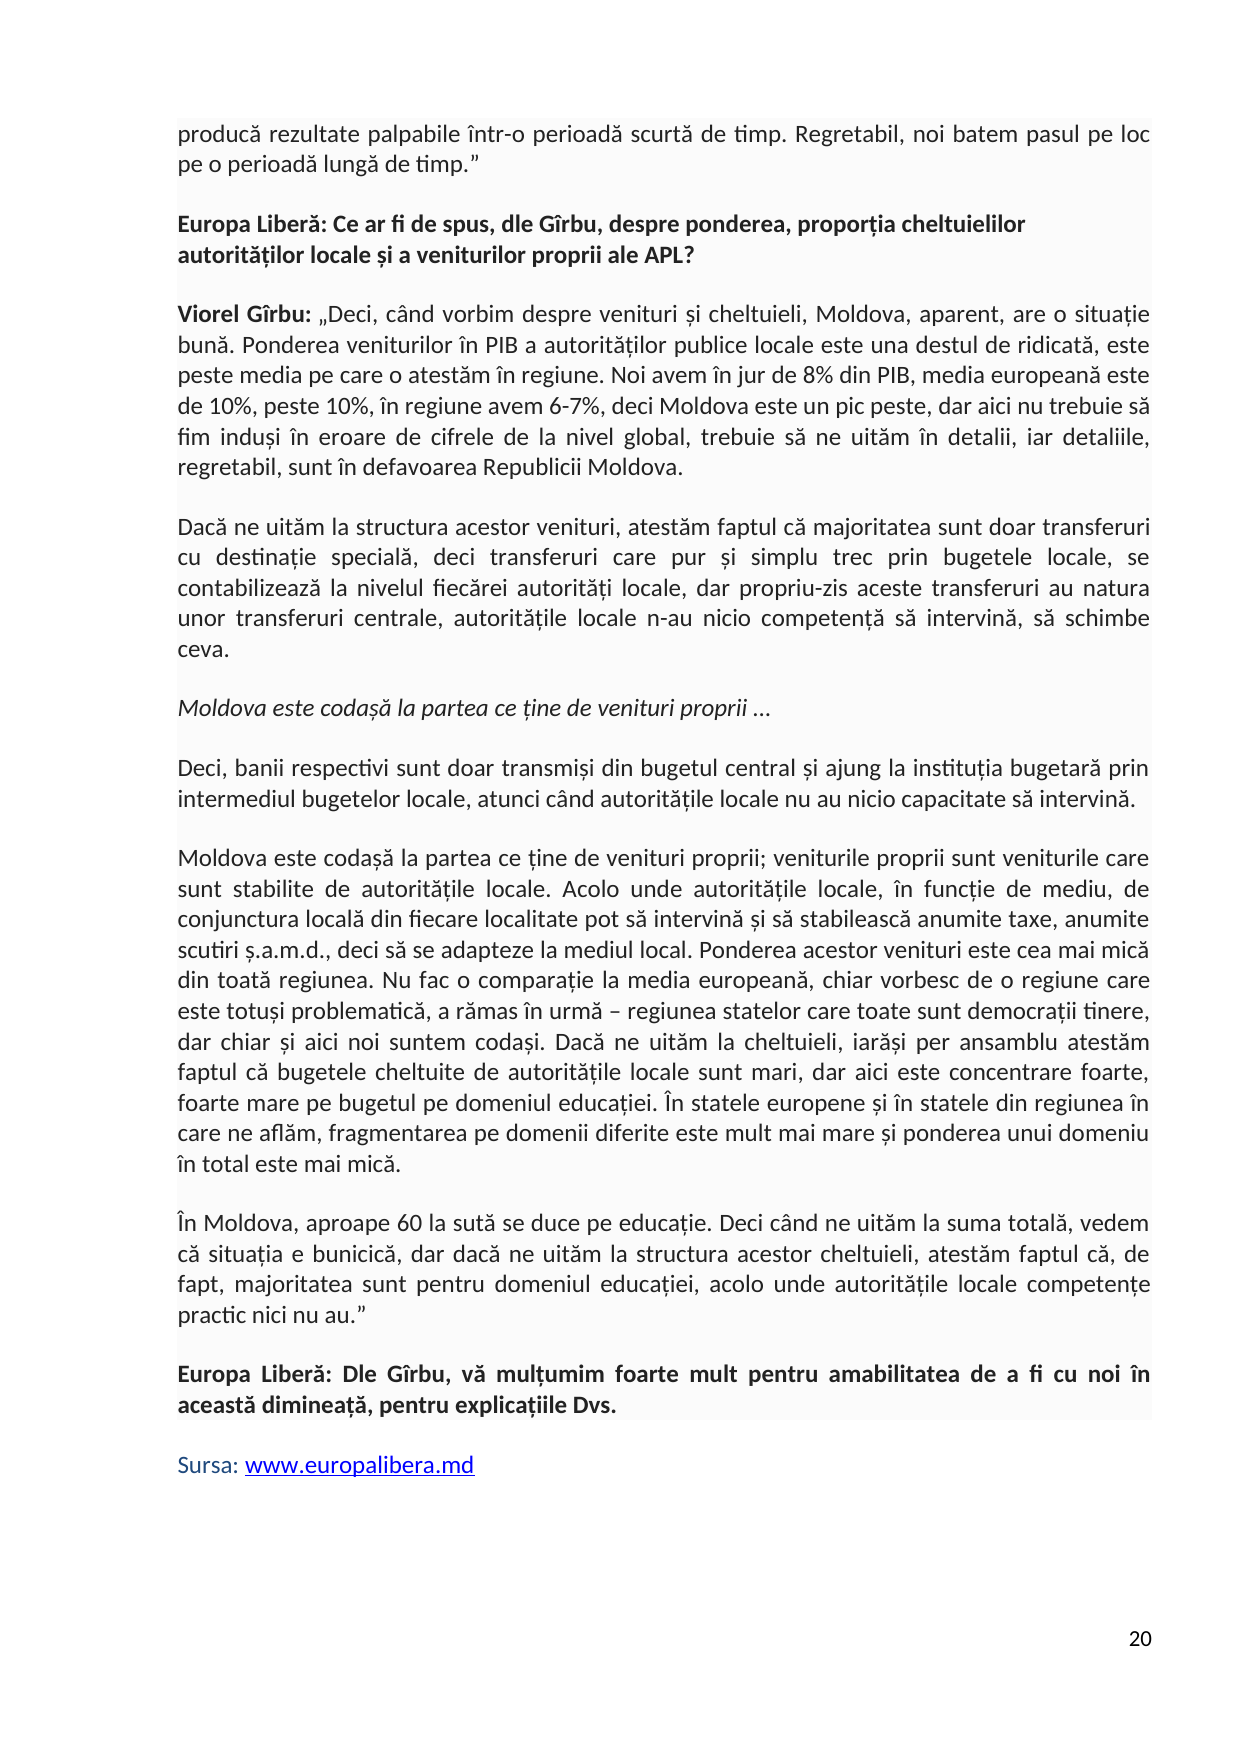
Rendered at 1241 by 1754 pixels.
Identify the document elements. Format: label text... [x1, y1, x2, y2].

text Deci, banii respectivi sunt doar transmiși din bugetul central și ajung la instituția bugetară prin intermediul bugetelor locale, atunci când autoritățile locale nu au nicio capacitate să intervină. [177, 752, 1152, 813]
text În Moldova, aproape 60 la sută se duce pe educație. Deci când ne uităm la suma totală, vedem că situația e bunicică, dar dacă ne uităm la structura acestor cheltuieli, atestăm faptul că, de fapt, majoritatea sunt pentru domeniul educației, acolo unde autoritățile locale competențe practic nici nu au.” [177, 1207, 1152, 1329]
text Europa Liberă: Ce ar fi de spus, dle Gîrbu, despre ponderea, proporția cheltuielilor autorităților locale și a veniturilor proprii ale APL? [177, 208, 1152, 269]
text Moldova este codașă la partea ce ține de venituri proprii; veniturile proprii sunt veniturile care sunt stabilite de autoritățile locale. Acolo unde autoritățile locale, în funcție de mediu, de conjunctura locală din fiecare localitate pot să intervină și să stabilească anumite taxe, anumite scutiri ș.a.m.d., deci să se adapteze la mediul local. Ponderea acestor venituri este cea mai mică din toată regiunea. Nu fac o comparație la media europeană, chiar vorbesc de o regiune care este totuși problematică, a rămas în urmă – regiunea statelor care toate sunt democrații tinere, dar chiar și aici noi suntem codași. Dacă ne uităm la cheltuieli, iarăși per ansamblu atestăm faptul că bugetele cheltuite de autoritățile locale sunt mari, dar aici este concentrare foarte, foarte mare pe bugetul pe domeniul educației. În statele europene și în statele din regiunea în care ne aflăm, fragmentarea pe domenii diferite este mult mai mare și ponderea unui domeniu în total este mai mică. [177, 842, 1152, 1178]
text Europa Liberă: Dle Gîrbu, vă mulțumim foarte mult pentru amabilitatea de a fi cu noi în această dimineață, pentru explicațiile Dvs. [177, 1359, 1152, 1420]
text Dacă ne uităm la structura acestor venituri, atestăm faptul că majoritatea sunt doar transferuri cu destinație specială, deci transferuri care pur și simplu trec prin bugetele locale, se contabilizează la nivelul fiecărei autorități locale, dar propriu-zis aceste transferuri au natura unor transferuri centrale, autoritățile locale n-au nicio competență să intervină, să schimbe ceva. [177, 511, 1152, 663]
text Moldova este codașă la partea ce ține de venituri proprii ... [177, 693, 1152, 723]
text Sursa: www.europalibera.md [177, 1449, 1152, 1479]
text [177, 118, 1152, 179]
text Viorel Gîrbu: „Deci, când vorbim despre venituri și cheltuieli, Moldova, aparent, are o situație bună. Ponderea veniturilor în PIB a autorităților publice locale este una destul de ridicată, este peste media pe care o atestăm în regiune. Noi avem în jur de 8% din PIB, media europeană este de 10%, peste 10%, în regiune avem 6-7%, deci Moldova este un pic peste, dar aici nu trebuie să fim induși în eroare de cifrele de la nivel global, trebuie să ne uităm în detalii, iar detaliile, regretabil, sunt în defavoarea Republicii Moldova. [177, 298, 1152, 482]
